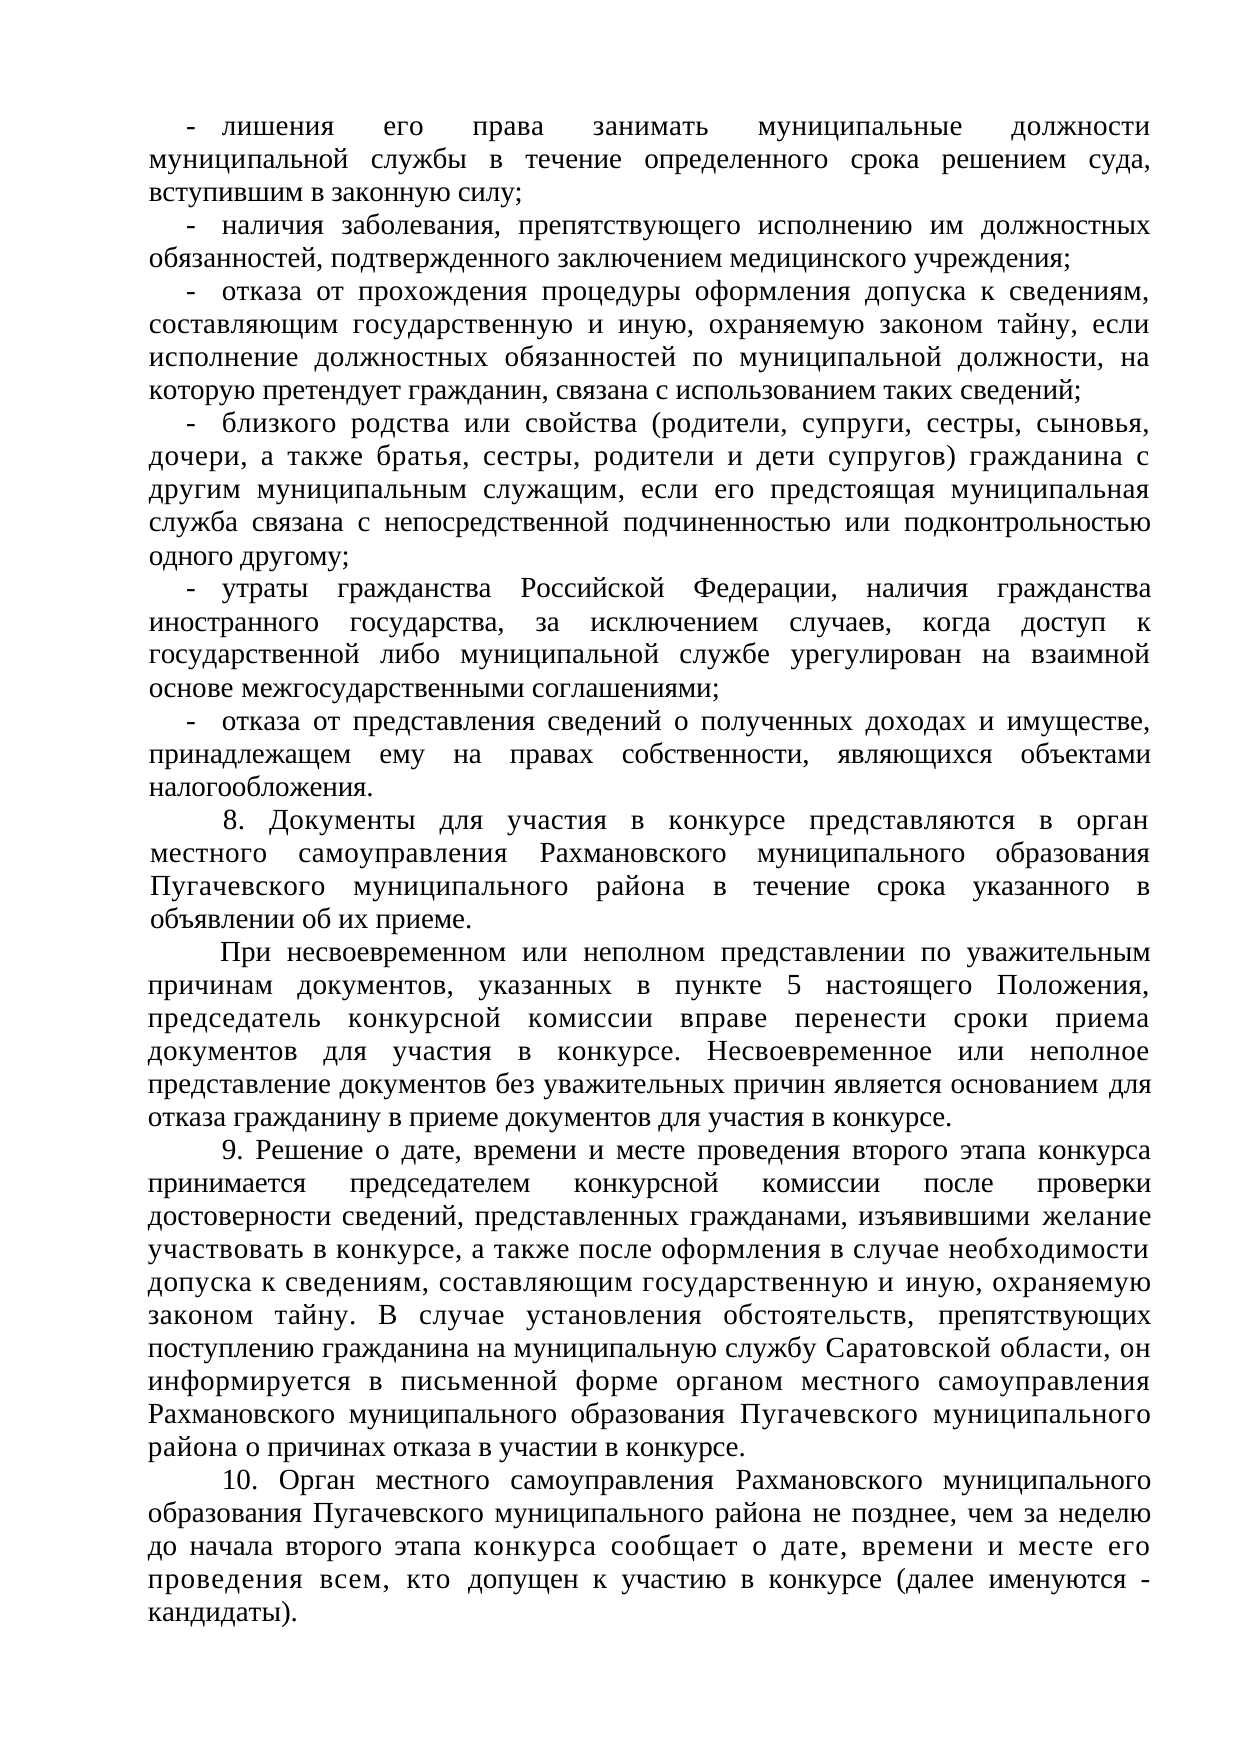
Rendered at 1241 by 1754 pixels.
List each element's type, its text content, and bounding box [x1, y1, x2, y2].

list наличия заболевания, препятствующего исполнению им должностных обязанностей, подтвержденного заключением медицинского учреждения; [149, 208, 1151, 274]
list утраты гражданства Российской Федерации, наличия гражданства иностранного государства, за исключением случаев, когда доступ к государственной либо муниципальной службе урегулирован на взаимной основе межгосударственными соглашениями; [149, 572, 1151, 704]
text 9. Решение о дате, времени и месте проведения второго этапа конкурса принимается председателем конкурсной комиссии после проверки достоверности сведений, представленных гражданами, изъявившими желание участвовать в конкурсе, а также после оформления в случае необходимости допуска к сведениям, составляющим государственную и иную, охраняемую законом тайну. В случае установления обстоятельств, препятствующих поступлению гражданина на муниципальную службу Саратовской области, он информируется в письменной форме органом местного самоуправления Рахмановского муниципального образования Пугачевского муниципального района о причинах отказа в участии в конкурсе. [148, 1133, 1151, 1463]
text 10. Орган местного самоуправления Рахмановского муниципального образования Пугачевского муниципального района не позднее, чем за неделю до начала второго этапа конкурса сообщает о дате, времени и месте его проведения всем, кто допущен к участию в конкурсе (далее именуются - кандидаты). [148, 1463, 1151, 1628]
text При несвоевременном или неполном представлении по уважительным причинам документов, указанных в пункте 5 настоящего Положения, председатель конкурсной комиссии вправе перенести сроки приема документов для участия в конкурсе. Несвоевременное или неполное представление документов без уважительных причин является основанием для отказа гражданину в приеме документов для участия в конкурсе. [148, 935, 1151, 1133]
list отказа от представления сведений о полученных доходах и имуществе, принадлежащем ему на правах собственности, являющихся объектами налогообложения. [149, 704, 1151, 803]
list близкого родства или свойства (родители, супруги, сестры, сыновья, дочери, а также братья, сестры, родители и дети супругов) гражданина с другим муниципальным служащим, если его предстоящая муниципальная служба связана с непосредственной подчиненностью или подконтрольностью одного другому; [149, 406, 1151, 572]
list лишения его права занимать муниципальные должности муниципальной службы в течение определенного срока решением суда, вступившим в законную силу; [149, 109, 1151, 208]
list отказа от прохождения процедуры оформления допуска к сведениям, составляющим государственную и иную, охраняемую законом тайну, если исполнение должностных обязанностей по муниципальной должности, на которую претендует гражданин, связана с использованием таких сведений; [149, 274, 1151, 406]
text 8. Документы для участия в конкурсе представляются в орган местного самоуправления Рахмановского муниципального образования Пугачевского муниципального района в течение срока указанного в объявлении об их приеме. [150, 803, 1150, 935]
